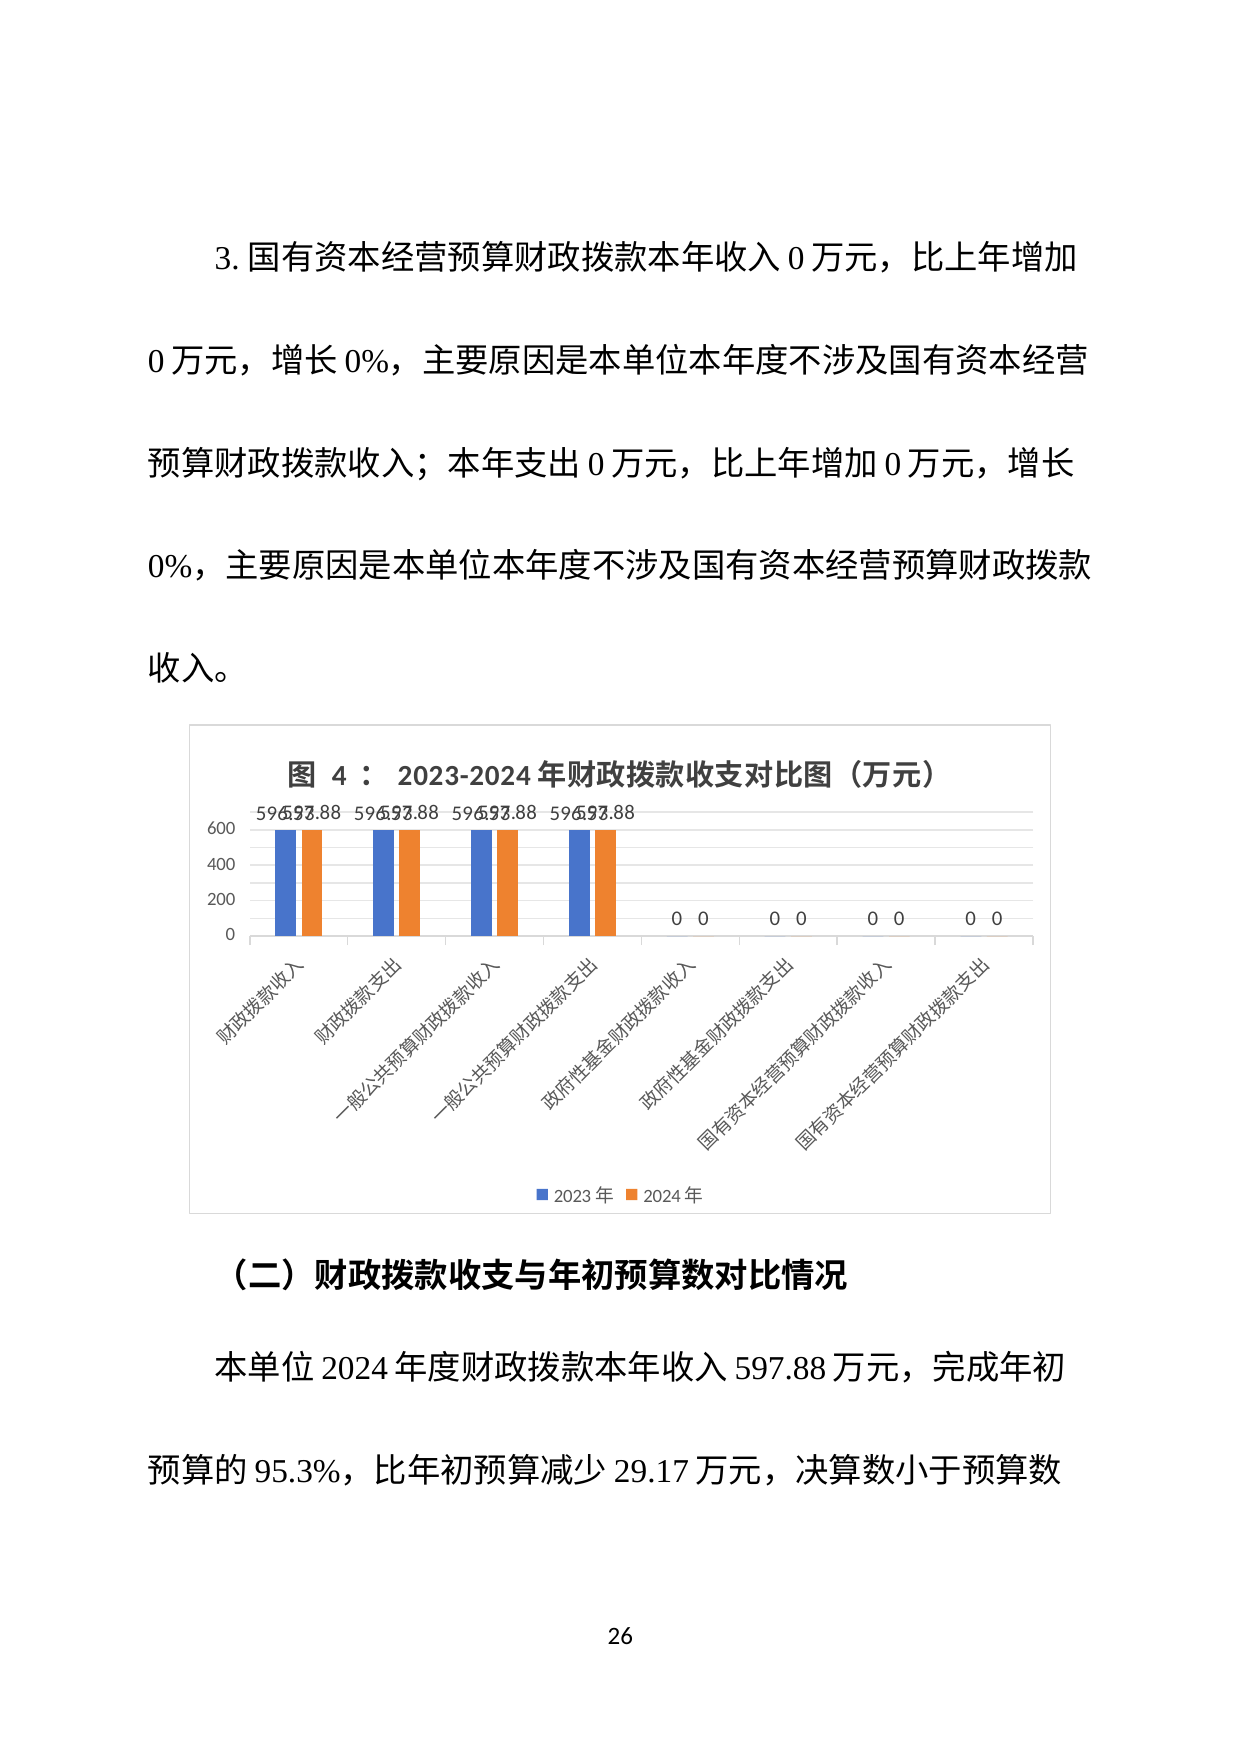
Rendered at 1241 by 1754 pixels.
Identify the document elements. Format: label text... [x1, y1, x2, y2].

text （二）财政拨款收支与年初预算数对比情况 [148, 1238, 1093, 1307]
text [148, 1331, 1093, 1502]
text 3. 国有资本经营预算财政拨款本年收入0万元，比上年增加0万元，增长0%，主要原因是本单位本年度不涉及国有资本经营预算财政拨款收入；本年支出0万元，比上年增加0万元，增长0%，主要原因是本单位本年度不涉及国有资本经营预算财政拨款收入。 [148, 221, 1093, 700]
